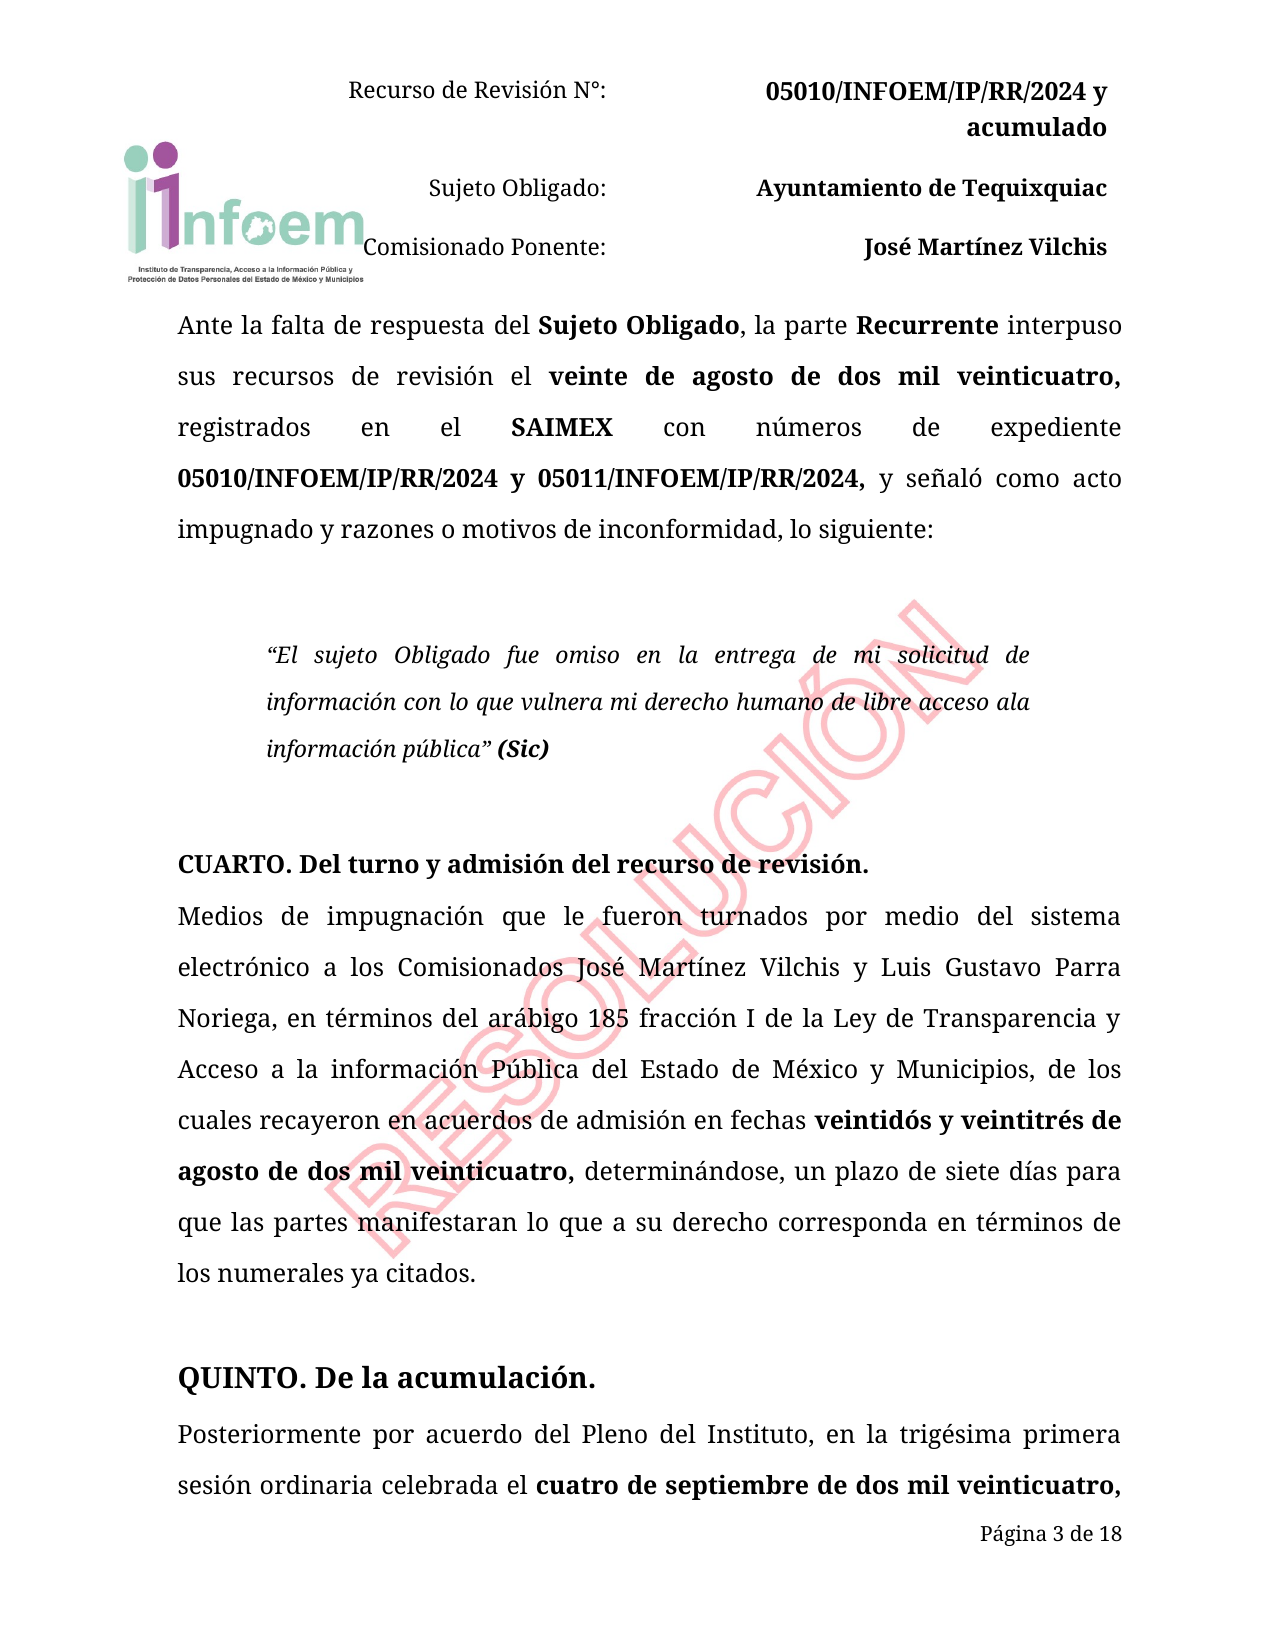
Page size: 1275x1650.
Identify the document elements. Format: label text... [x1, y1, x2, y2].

text “El sujeto Obligado fue omiso en la entrega de mi solicitud de información con lo que vulnera mi derecho humano de libre acceso ala información pública” (Sic) [266, 639, 1033, 764]
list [177, 1417, 1122, 1502]
list QUINTO. De la acumulación. [177, 1357, 1122, 1397]
picture [5, 81, 1270, 1650]
list Medios de impugnación que le fueron turnados por medio del sistema electrónico a los Comisionados José Martínez Vilchis y Luis Gustavo Parra Noriega, en términos del arábigo 185 fracción I de la Ley de Transparencia y Acceso a la información Pública del Estado de México y Municipios, de los cuales recayeron en acuerdos de admisión en fechas veintidós y veintitrés de agosto de dos mil veinticuatro, determinándose, un plazo de siete días para que las partes manifestaran lo que a su derecho corresponda en términos de los numerales ya citados. [177, 898, 1122, 1289]
text Ante la falta de respuesta del Sujeto Obligado, la parte Recurrente interpuso sus recursos de revisión el veinte de agosto de dos mil veinticuatro, registrados en el SAIMEX con números de expediente 05010/INFOEM/IP/RR/2024 y 05011/INFOEM/IP/RR/2024, y señaló como acto impugnado y razones o motivos de inconformidad, lo siguiente: [177, 307, 1122, 546]
text CUARTO. Del turno y admisión del recurso de revisión. [177, 847, 1122, 881]
